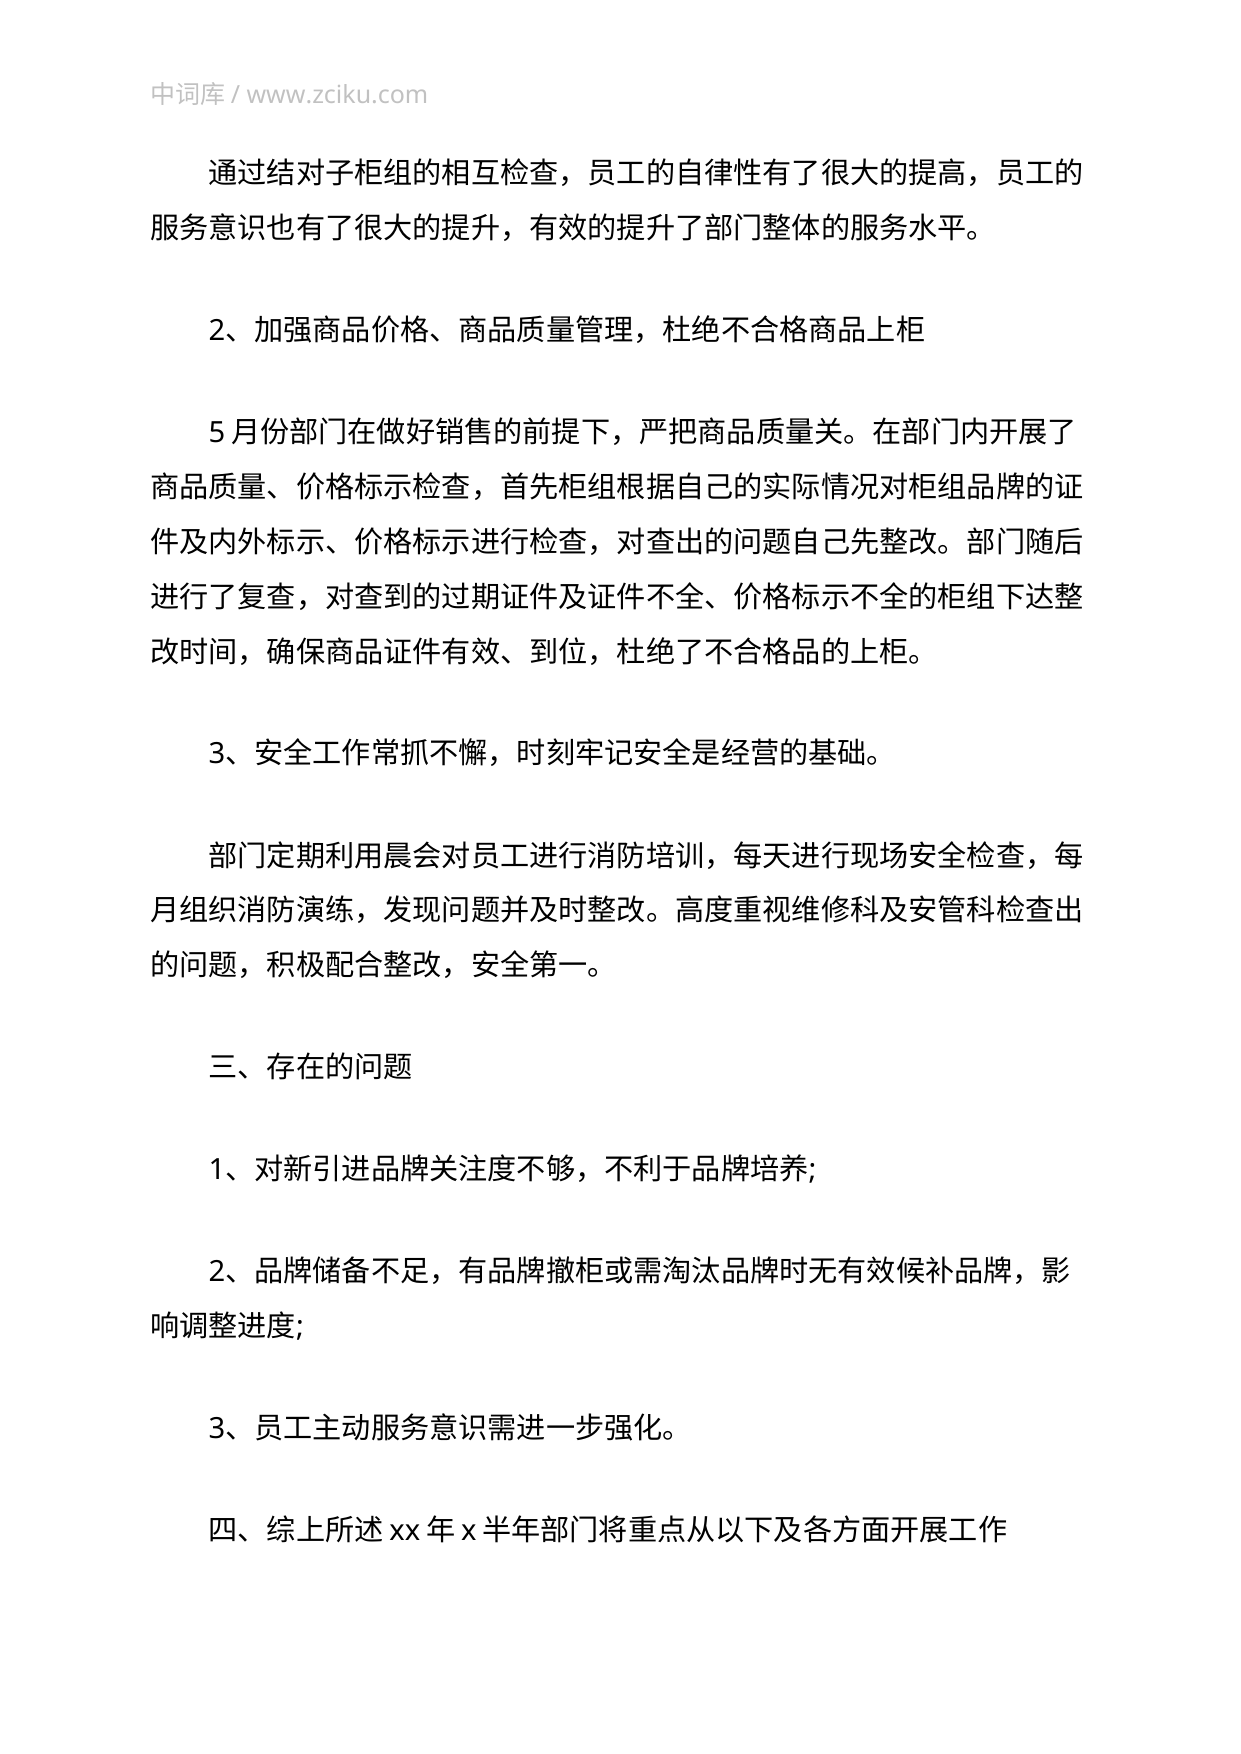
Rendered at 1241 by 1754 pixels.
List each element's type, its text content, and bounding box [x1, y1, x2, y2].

text 3、员工主动服务意识需进一步强化。 [150, 1404, 1090, 1447]
text 2、品牌储备不足，有品牌撤柜或需淘汰品牌时无有效候补品牌，影响调整进度; [150, 1247, 1090, 1345]
text 5月份部门在做好销售的前提下，严把商品质量关。在部门内开展了商品质量、价格标示检查，首先柜组根据自己的实际情况对柜组品牌的证件及内外标示、价格标示进行检查，对查出的问题自己先整改。部门随后进行了复查，对查到的过期证件及证件不全、价格标示不全的柜组下达整改时间，确保商品证件有效、到位，杜绝了不合格品的上柜。 [150, 409, 1090, 671]
text 1、对新引进品牌关注度不够，不利于品牌培养; [150, 1145, 1090, 1188]
text 3、安全工作常抓不懈，时刻牢记安全是经营的基础。 [150, 730, 1090, 772]
text 2、加强商品价格、商品质量管理，杜绝不合格商品上柜 [150, 307, 1090, 349]
text 四、综上所述xx年x半年部门将重点从以下及各方面开展工作 [150, 1506, 1090, 1549]
text 部门定期利用晨会对员工进行消防培训，每天进行现场安全检查，每月组织消防演练，发现问题并及时整改。高度重视维修科及安管科检查出的问题，积极配合整改，安全第一。 [150, 832, 1090, 984]
text 通过结对子柜组的相互检查，员工的自律性有了很大的提高，员工的服务意识也有了很大的提升，有效的提升了部门整体的服务水平。 [150, 150, 1090, 247]
text 三、存在的问题 [150, 1044, 1090, 1086]
